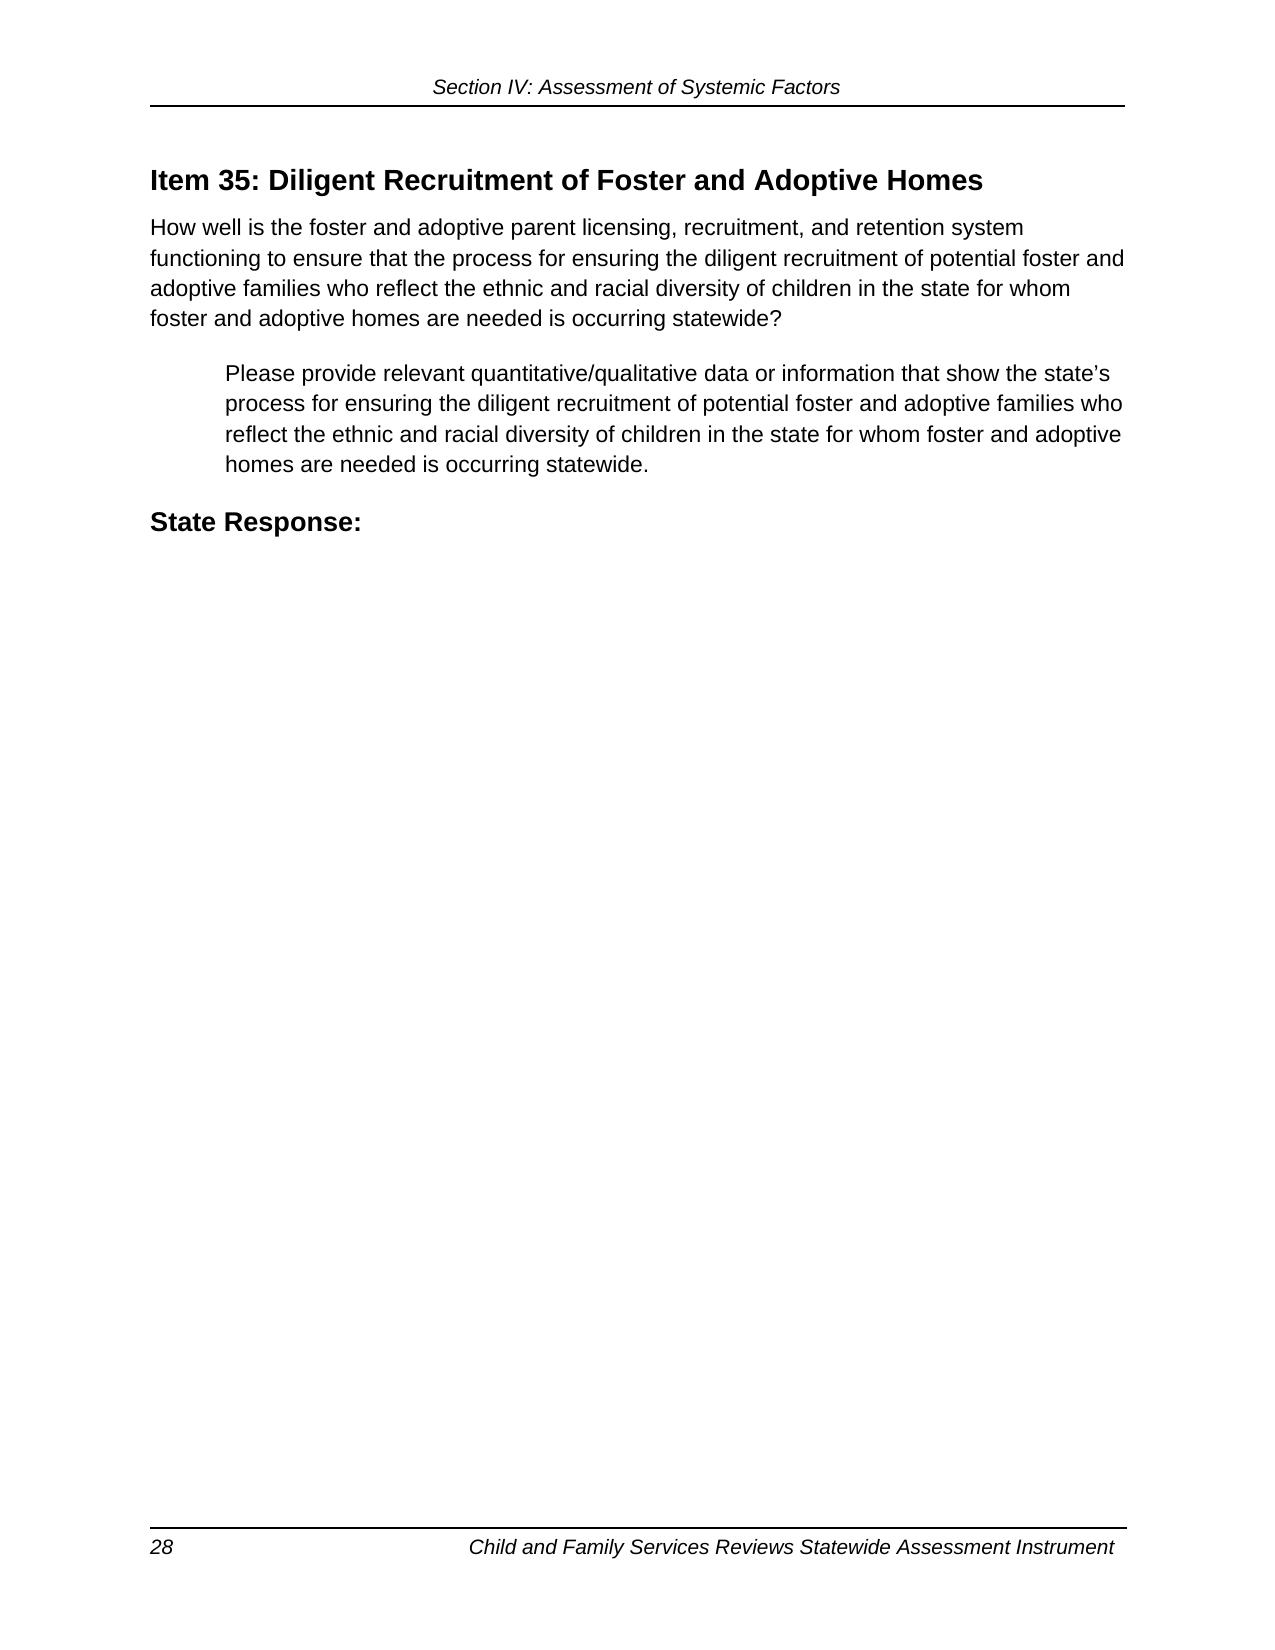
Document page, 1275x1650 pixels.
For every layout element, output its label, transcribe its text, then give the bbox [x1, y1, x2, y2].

subtitle Item 35: Diligent Recruitment of Foster and Adoptive Homes [150, 163, 1125, 197]
text How well is the foster and adoptive parent licensing, recruitment, and retention system functioning to ensure that the process for ensuring the diligent recruitment of potential foster and adoptive families who reflect the ethnic and racial diversity of children in the state for whom foster and adoptive homes are needed is occurring statewide? [150, 214, 1125, 331]
text State Response: [150, 506, 1125, 537]
text Please provide relevant quantitative/qualitative data or information that show the state’s process for ensuring the diligent recruitment of potential foster and adoptive families who reflect the ethnic and racial diversity of children in the state for whom foster and adoptive homes are needed is occurring statewide. [225, 360, 1125, 477]
